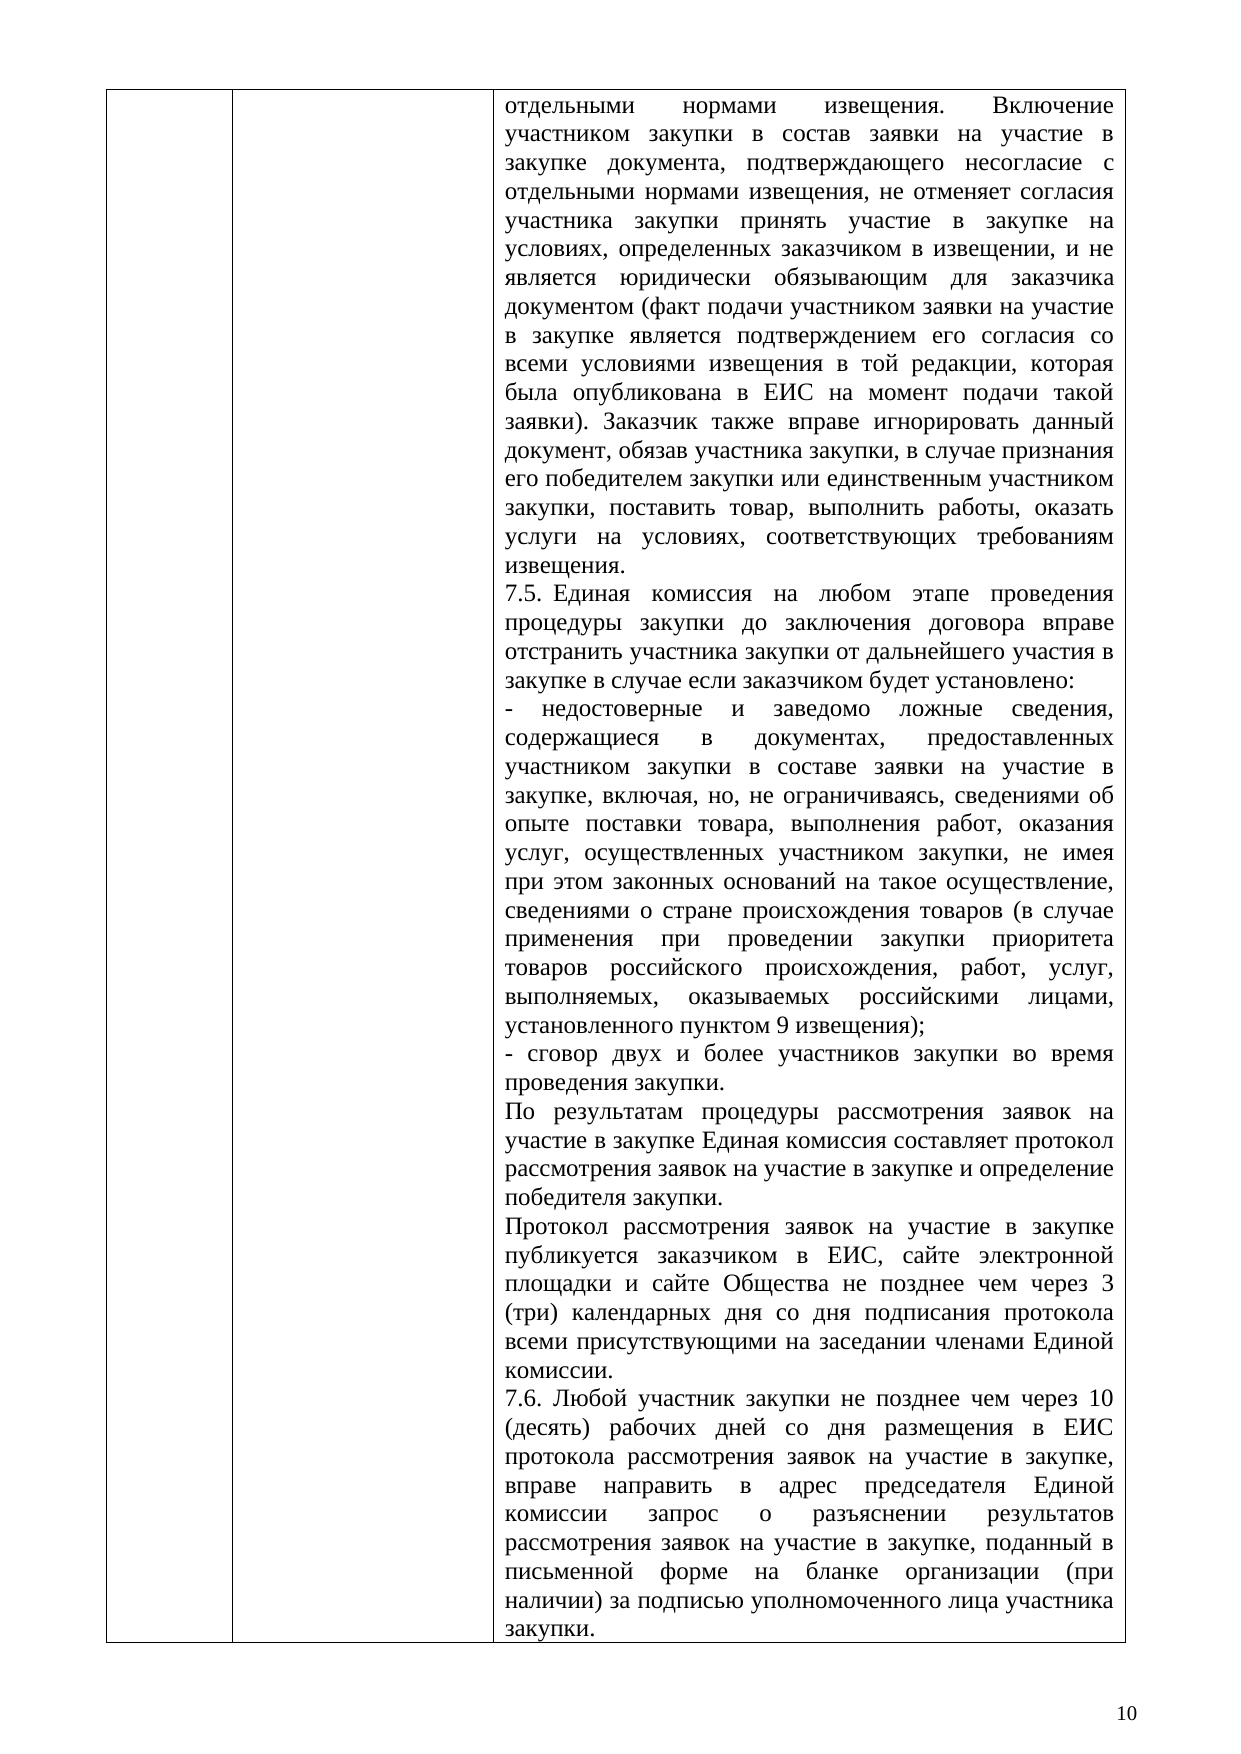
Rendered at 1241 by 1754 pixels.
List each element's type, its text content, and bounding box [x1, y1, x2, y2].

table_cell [494, 90, 1125, 1642]
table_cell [233, 90, 493, 1642]
table_cell 7 [107, 90, 232, 1642]
